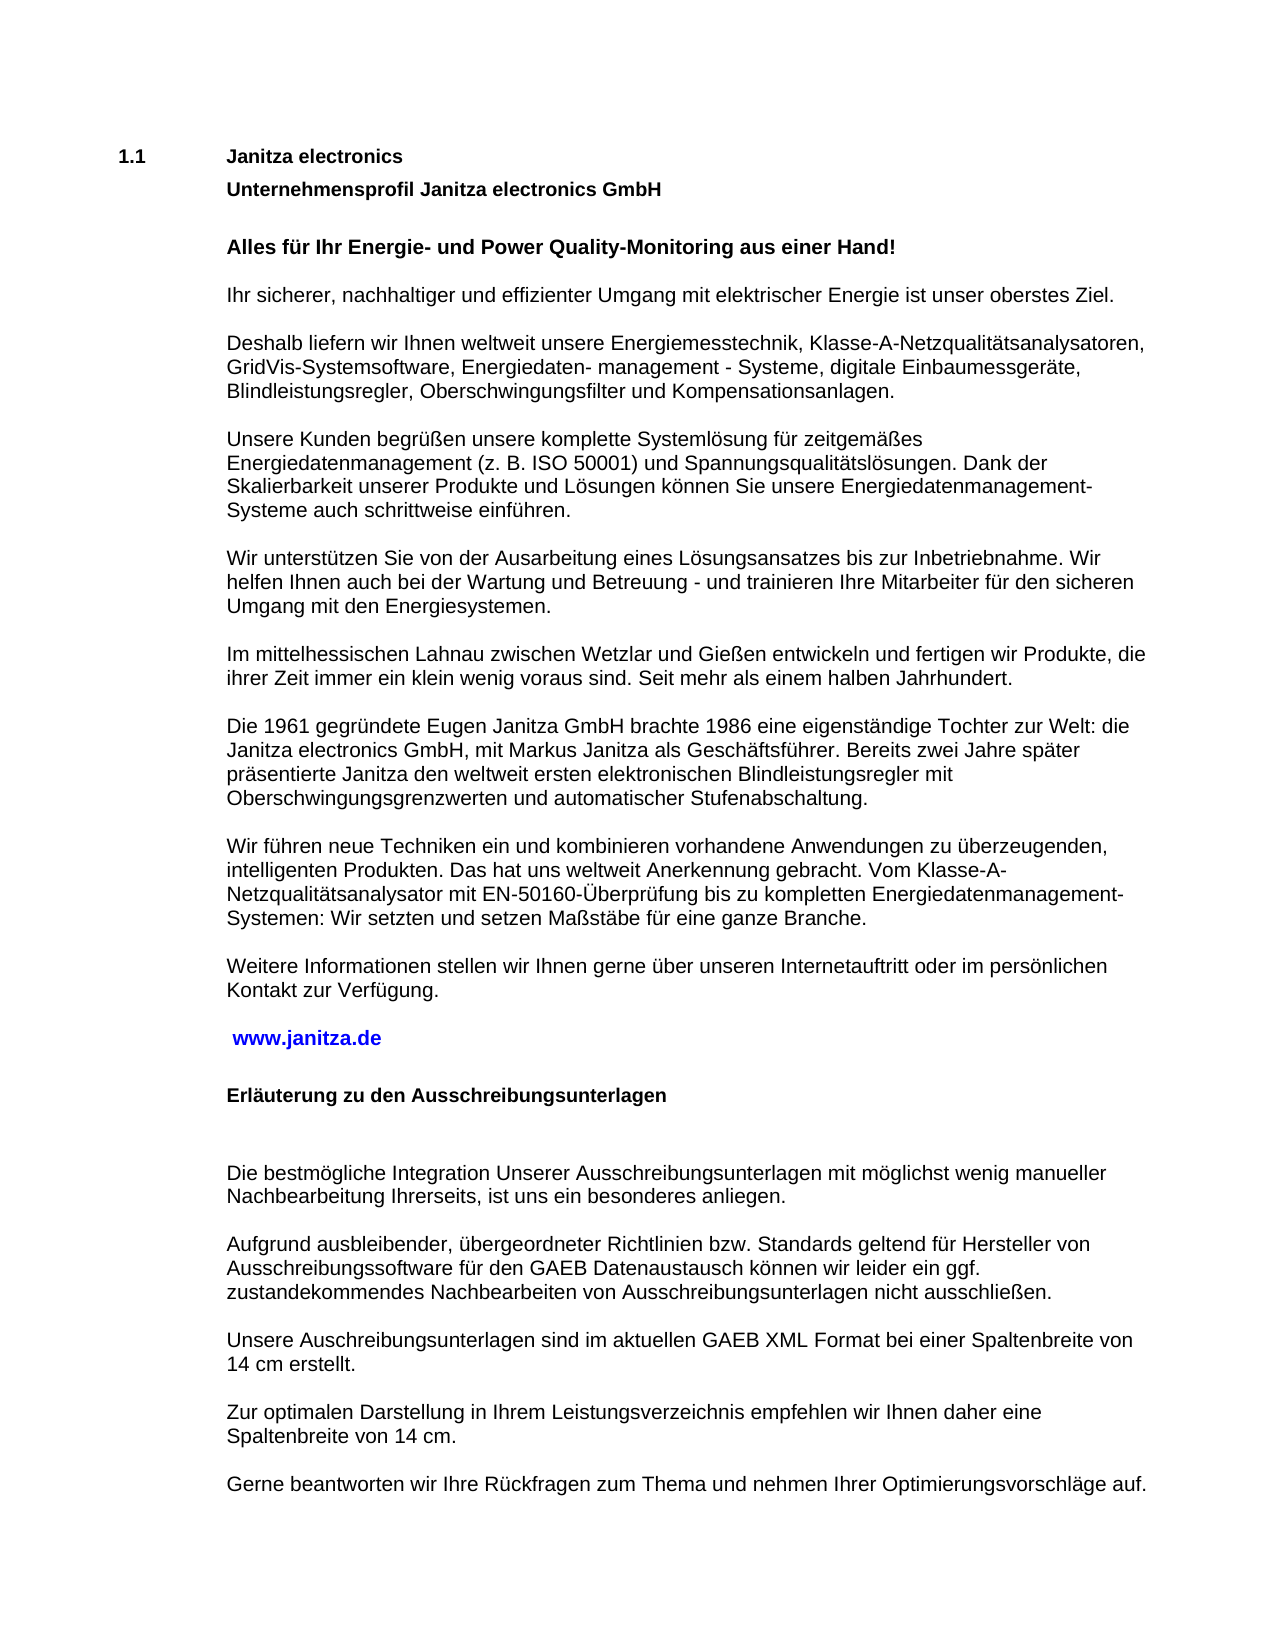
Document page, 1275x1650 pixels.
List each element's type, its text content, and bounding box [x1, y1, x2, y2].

text Alles für Ihr Energie- und Power Quality-Monitoring aus einer Hand! [226, 235, 1157, 259]
text Wir unterstützen Sie von der Ausarbeitung eines Lösungsansatzes bis zur Inbetriebnahme. Wir helfen Ihnen auch bei der Wartung und Betreuung - und trainieren Ihre Mitarbeiter für den sicheren Umgang mit den Energiesystemen. [226, 546, 1157, 618]
text Unsere Auschreibungsunterlagen sind im aktuellen GAEB XML Format bei einer Spaltenbreite von 14 cm erstellt. [226, 1328, 1157, 1376]
text Gerne beantworten wir Ihre Rückfragen zum Thema und nehmen Ihrer Optimierungsvorschläge auf. [226, 1472, 1157, 1496]
text Erläuterung zu den Ausschreibungsunterlagen [226, 1084, 1157, 1106]
text Im mittelhessischen Lahnau zwischen Wetzlar und Gießen entwickeln und fertigen wir Produkte, die ihrer Zeit immer ein klein wenig voraus sind. Seit mehr als einem halben Jahrhundert. [226, 642, 1157, 690]
text Unsere Kunden begrüßen unsere komplette Systemlösung für zeitgemäßes Energiedatenmanagement (z. B. ISO 50001) und Spannungsqualitätslösungen. Dank der Skalierbarkeit unserer Produkte und Lösungen können Sie unsere Energiedatenmanagement-Systeme auch schrittweise einführen. [226, 426, 1157, 522]
text Weitere Informationen stellen wir Ihnen gerne über unseren Internetauftritt oder im persönlichen Kontakt zur Verfügung. [226, 953, 1157, 1001]
text Die bestmögliche Integration Unserer Ausschreibungsunterlagen mit möglichst wenig manueller Nachbearbeitung Ihrerseits, ist uns ein besonderes anliegen. [226, 1160, 1157, 1208]
text Aufgrund ausbleibender, übergeordneter Richtlinien bzw. Standards geltend für Hersteller von Ausschreibungssoftware für den GAEB Datenaustausch können wir leider ein ggf. zustandekommendes Nachbearbeiten von Ausschreibungsunterlagen nicht ausschließen. [226, 1232, 1157, 1304]
text Deshalb liefern wir Ihnen weltweit unsere Energiemesstechnik, Klasse-A-Netzqualitätsanalysatoren, GridVis-Systemsoftware, Energiedaten- management - Systeme, digitale Einbaumessgeräte, Blindleistungsregler, Oberschwingungsfilter und Kompensationsanlagen. [226, 331, 1157, 402]
text Unternehmensprofil Janitza electronics GmbH [226, 178, 1157, 200]
text Die 1961 gegründete Eugen Janitza GmbH brachte 1986 eine eigenständige Tochter zur Welt: die Janitza electronics GmbH, mit Markus Janitza als Geschäftsführer. Bereits zwei Jahre später präsentierte Janitza den weltweit ersten elektronischen Blindleistungsregler mit Oberschwingungsgrenzwerten und automatischer Stufenabschaltung. [226, 714, 1157, 810]
text 1.1 Janitza electronics [118, 144, 1157, 167]
text Zur optimalen Darstellung in Ihrem Leistungsverzeichnis empfehlen wir Ihnen daher eine Spaltenbreite von 14 cm. [226, 1400, 1157, 1448]
text Ihr sicherer, nachhaltiger und effizienter Umgang mit elektrischer Energie ist unser oberstes Ziel. [226, 283, 1157, 307]
text www.janitza.de [226, 1025, 1157, 1049]
text Wir führen neue Techniken ein und kombinieren vorhandene Anwendungen zu überzeugenden, intelligenten Produkten. Das hat uns weltweit Anerkennung gebracht. Vom Klasse-A-Netzqualitätsanalysator mit EN-50160-Überprüfung bis zu kompletten Energiedatenmanagement-Systemen: Wir setzten und setzen Maßstäbe für eine ganze Branche. [226, 834, 1157, 929]
